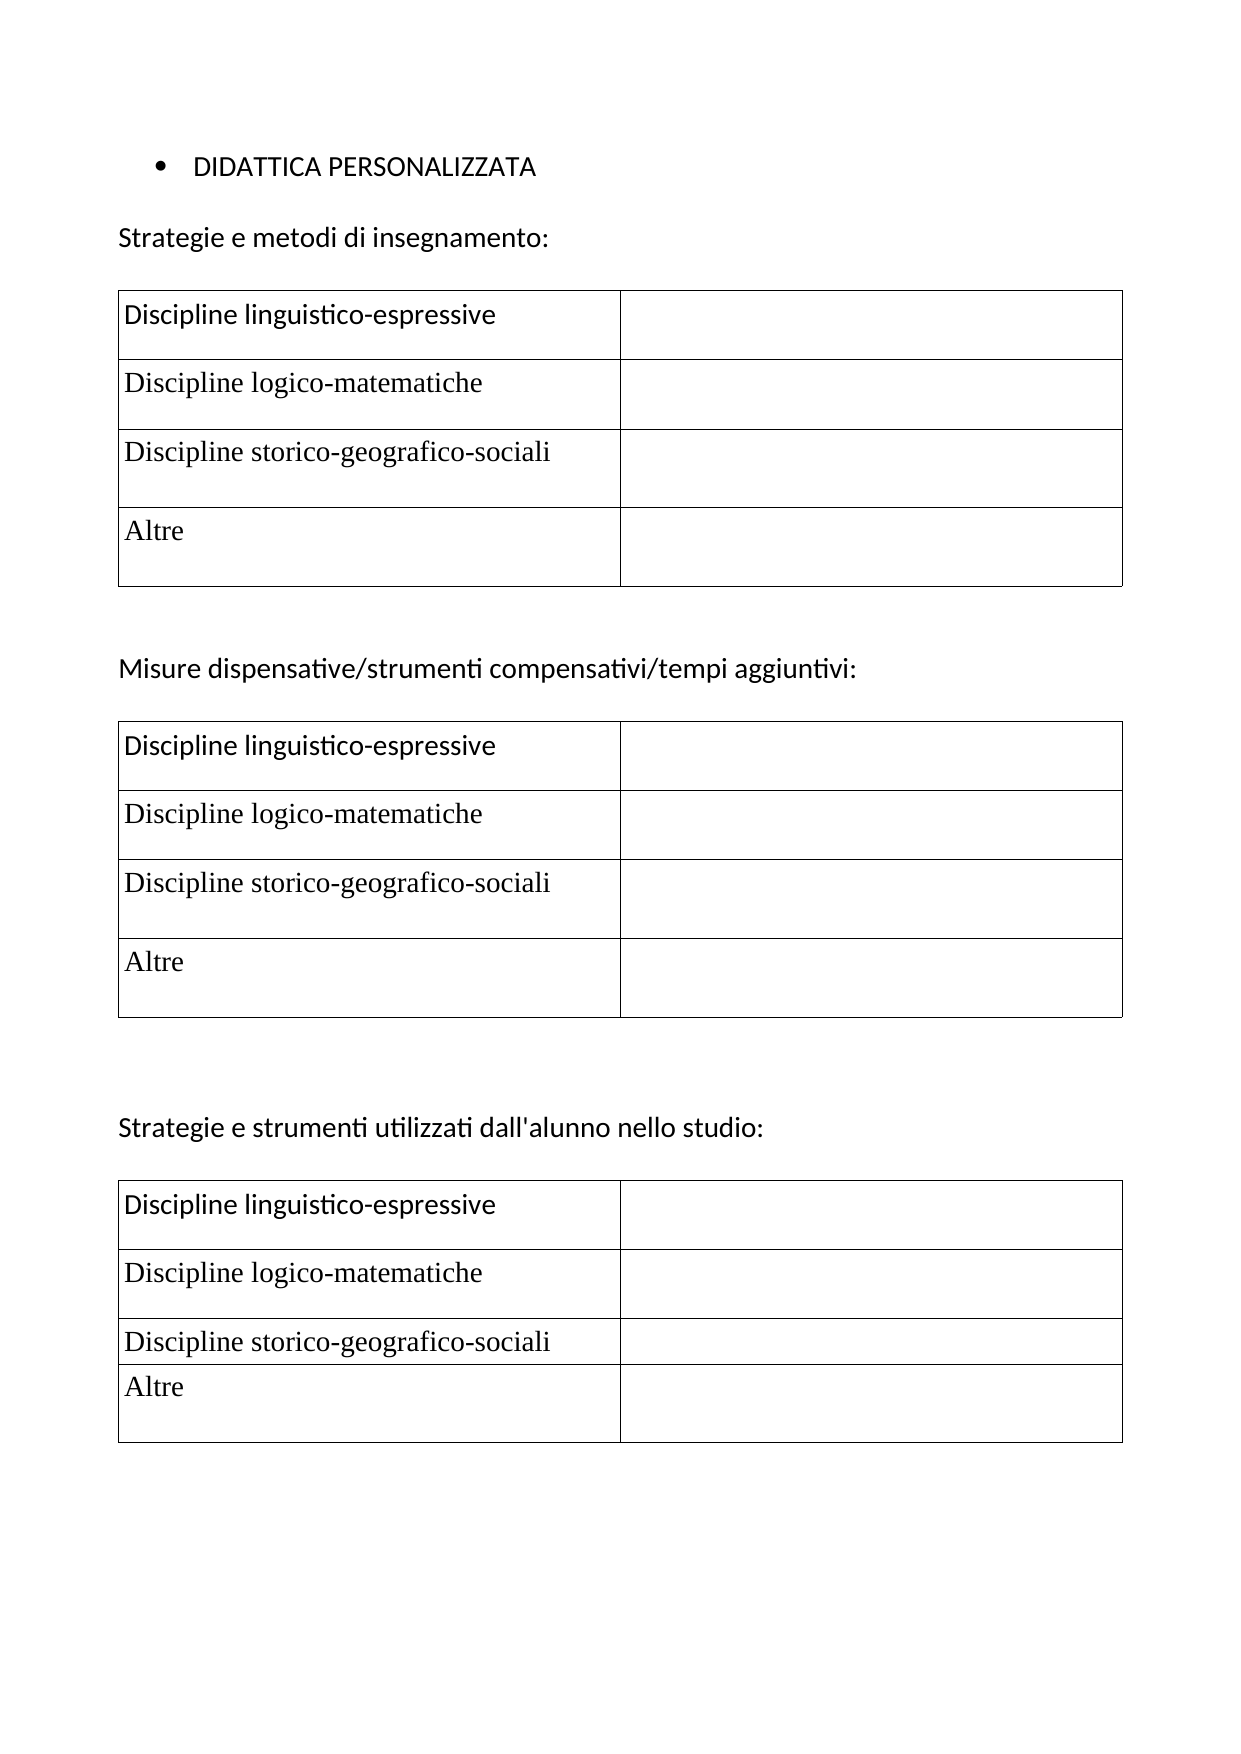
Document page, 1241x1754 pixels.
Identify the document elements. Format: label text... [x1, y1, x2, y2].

text Strategie e metodi di insegnamento: [118, 219, 1122, 254]
text Strategie e strumenti utilizzati dall'alunno nello studio: [118, 1109, 1122, 1144]
table_header Discipline linguistico-espressive [119, 291, 620, 359]
table_cell [621, 1250, 1122, 1318]
table_cell Discipline logico-matematiche [119, 360, 620, 428]
table_cell Altre [119, 508, 620, 586]
table_cell [621, 430, 1122, 507]
text Misure dispensative/strumenti compensativi/tempi aggiuntivi: [118, 650, 1122, 685]
table_header [621, 722, 1122, 790]
table_cell [621, 508, 1122, 586]
table_cell [621, 939, 1122, 1017]
list DIDATTICA PERSONALIZZATA [156, 148, 1122, 183]
table_cell Discipline storico-geografico-sociali [119, 860, 620, 938]
table_cell Discipline logico-matematiche [119, 791, 620, 859]
table_cell Altre [119, 939, 620, 1017]
table_cell [621, 360, 1122, 428]
table_cell Discipline storico-geografico-sociali [119, 1319, 620, 1363]
table_cell Discipline logico-matematiche [119, 1250, 620, 1318]
table_cell [621, 860, 1122, 938]
table_cell Altre [119, 1365, 620, 1442]
table_cell [621, 1365, 1122, 1442]
table_cell Discipline storico-geografico-sociali [119, 430, 620, 507]
table_cell [621, 791, 1122, 859]
table_header Discipline linguistico-espressive [119, 722, 620, 790]
table_header Discipline linguistico-espressive [119, 1181, 620, 1249]
table_header [621, 1181, 1122, 1249]
table_cell [621, 1319, 1122, 1363]
table_header [621, 291, 1122, 359]
